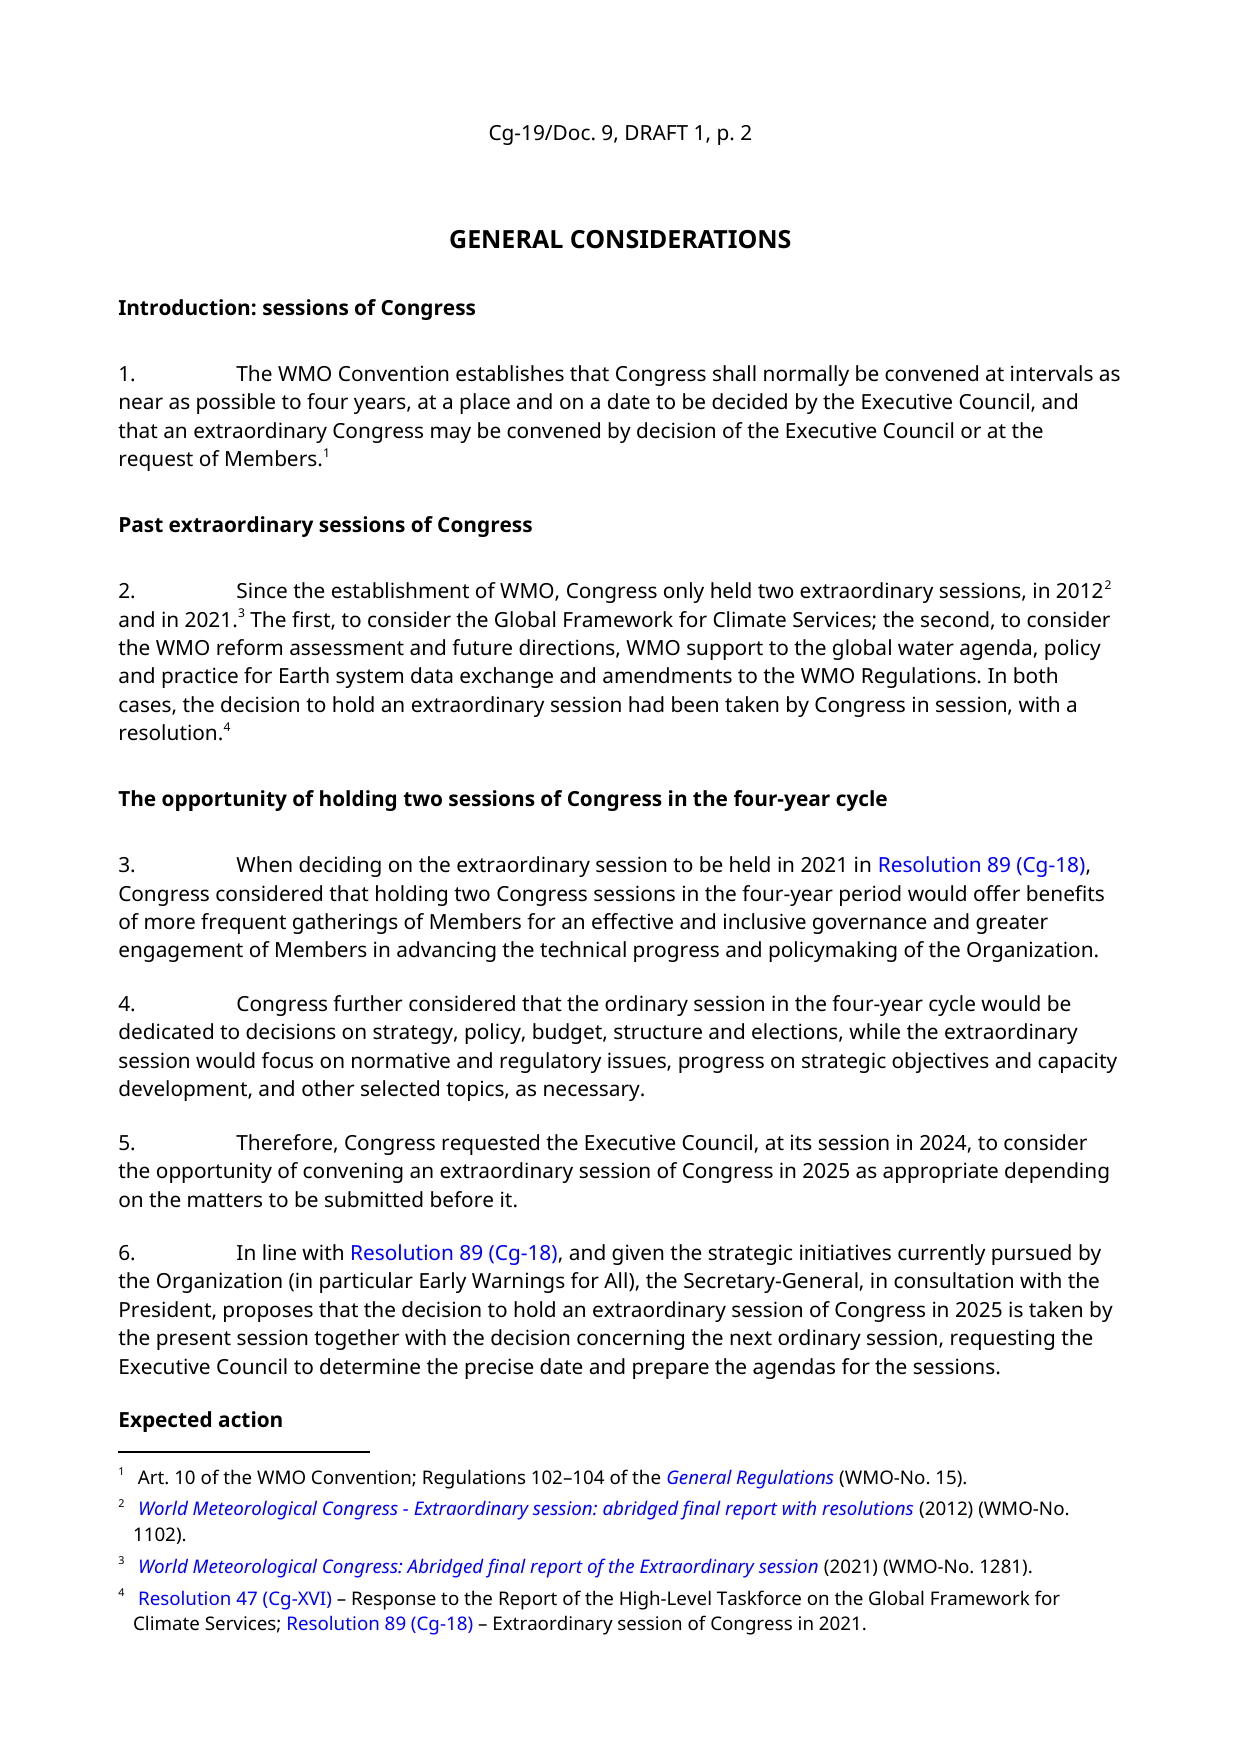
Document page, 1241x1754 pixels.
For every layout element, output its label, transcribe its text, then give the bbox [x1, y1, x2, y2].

list Therefore, Congress requested the Executive Council, at its session in 2024, to consider the opportunity of convening an extraordinary session of Congress in 2025 as appropriate depending on the matters to be submitted before it. [118, 1128, 1122, 1213]
subtitle The opportunity of holding two sessions of Congress in the four-year cycle [118, 784, 1122, 813]
list The WMO Convention establishes that Congress shall normally be convened at intervals as near as possible to four years, at a place and on a date to be decided by the Executive Council, and that an extraordinary Congress may be convened by decision of the Executive Council or at the request of Members. [118, 359, 1122, 473]
subtitle GENERAL CONSIDERATIONS [118, 222, 1122, 256]
text Expected action [118, 1405, 1122, 1434]
subtitle Past extraordinary sessions of Congress [118, 510, 1122, 539]
list Since the establishment of WMO, Congress only held two extraordinary sessions, in 2012 and in 2021. The first, to consider the Global Framework for Climate Services; the second, to consider the WMO reform assessment and future directions, WMO support to the global water agenda, policy and practice for Earth system data exchange and amendments to the WMO Regulations. In both cases, the decision to hold an extraordinary session had been taken by Congress in session, with a resolution. [118, 576, 1122, 747]
subtitle Introduction: sessions of Congress [118, 293, 1122, 322]
list Congress further considered that the ordinary session in the four-year cycle would be dedicated to decisions on strategy, policy, budget, structure and elections, while the extraordinary session would focus on normative and regulatory issues, progress on strategic objectives and capacity development, and other selected topics, as necessary. [118, 989, 1122, 1103]
list In line with Resolution 89 (Cg-18), and given the strategic initiatives currently pursued by the Organization (in particular Early Warnings for All), the Secretary-General, in consultation with the President, proposes that the decision to hold an extraordinary session of Congress in 2025 is taken by the present session together with the decision concerning the next ordinary session, requesting the Executive Council to determine the precise date and prepare the agendas for the sessions. [118, 1238, 1122, 1380]
list When deciding on the extraordinary session to be held in 2021 in Resolution 89 (Cg-18), Congress considered that holding two Congress sessions in the four-year period would offer benefits of more frequent gatherings of Members for an effective and inclusive governance and greater engagement of Members in advancing the technical progress and policymaking of the Organization. [118, 850, 1122, 964]
